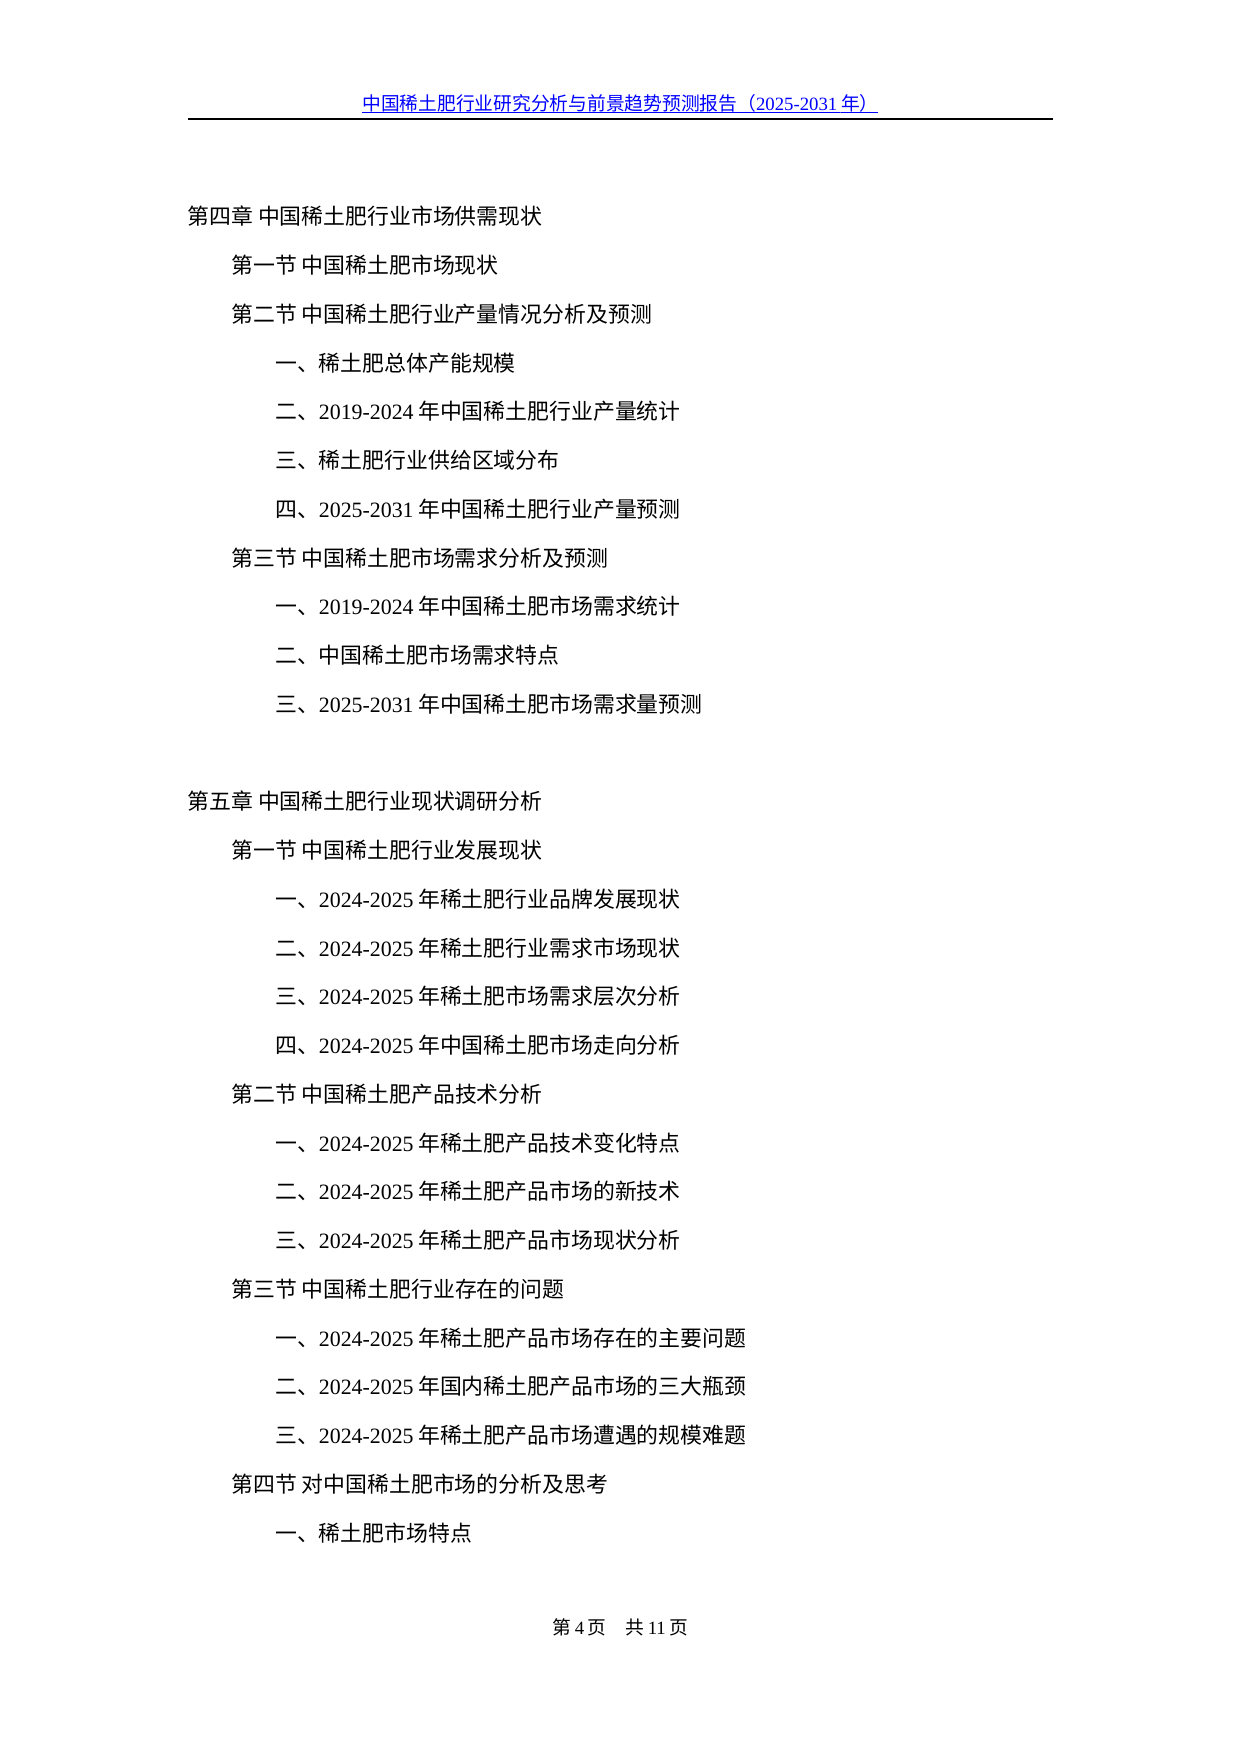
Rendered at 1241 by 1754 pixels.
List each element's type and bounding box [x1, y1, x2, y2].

text [187, 150, 1053, 1548]
